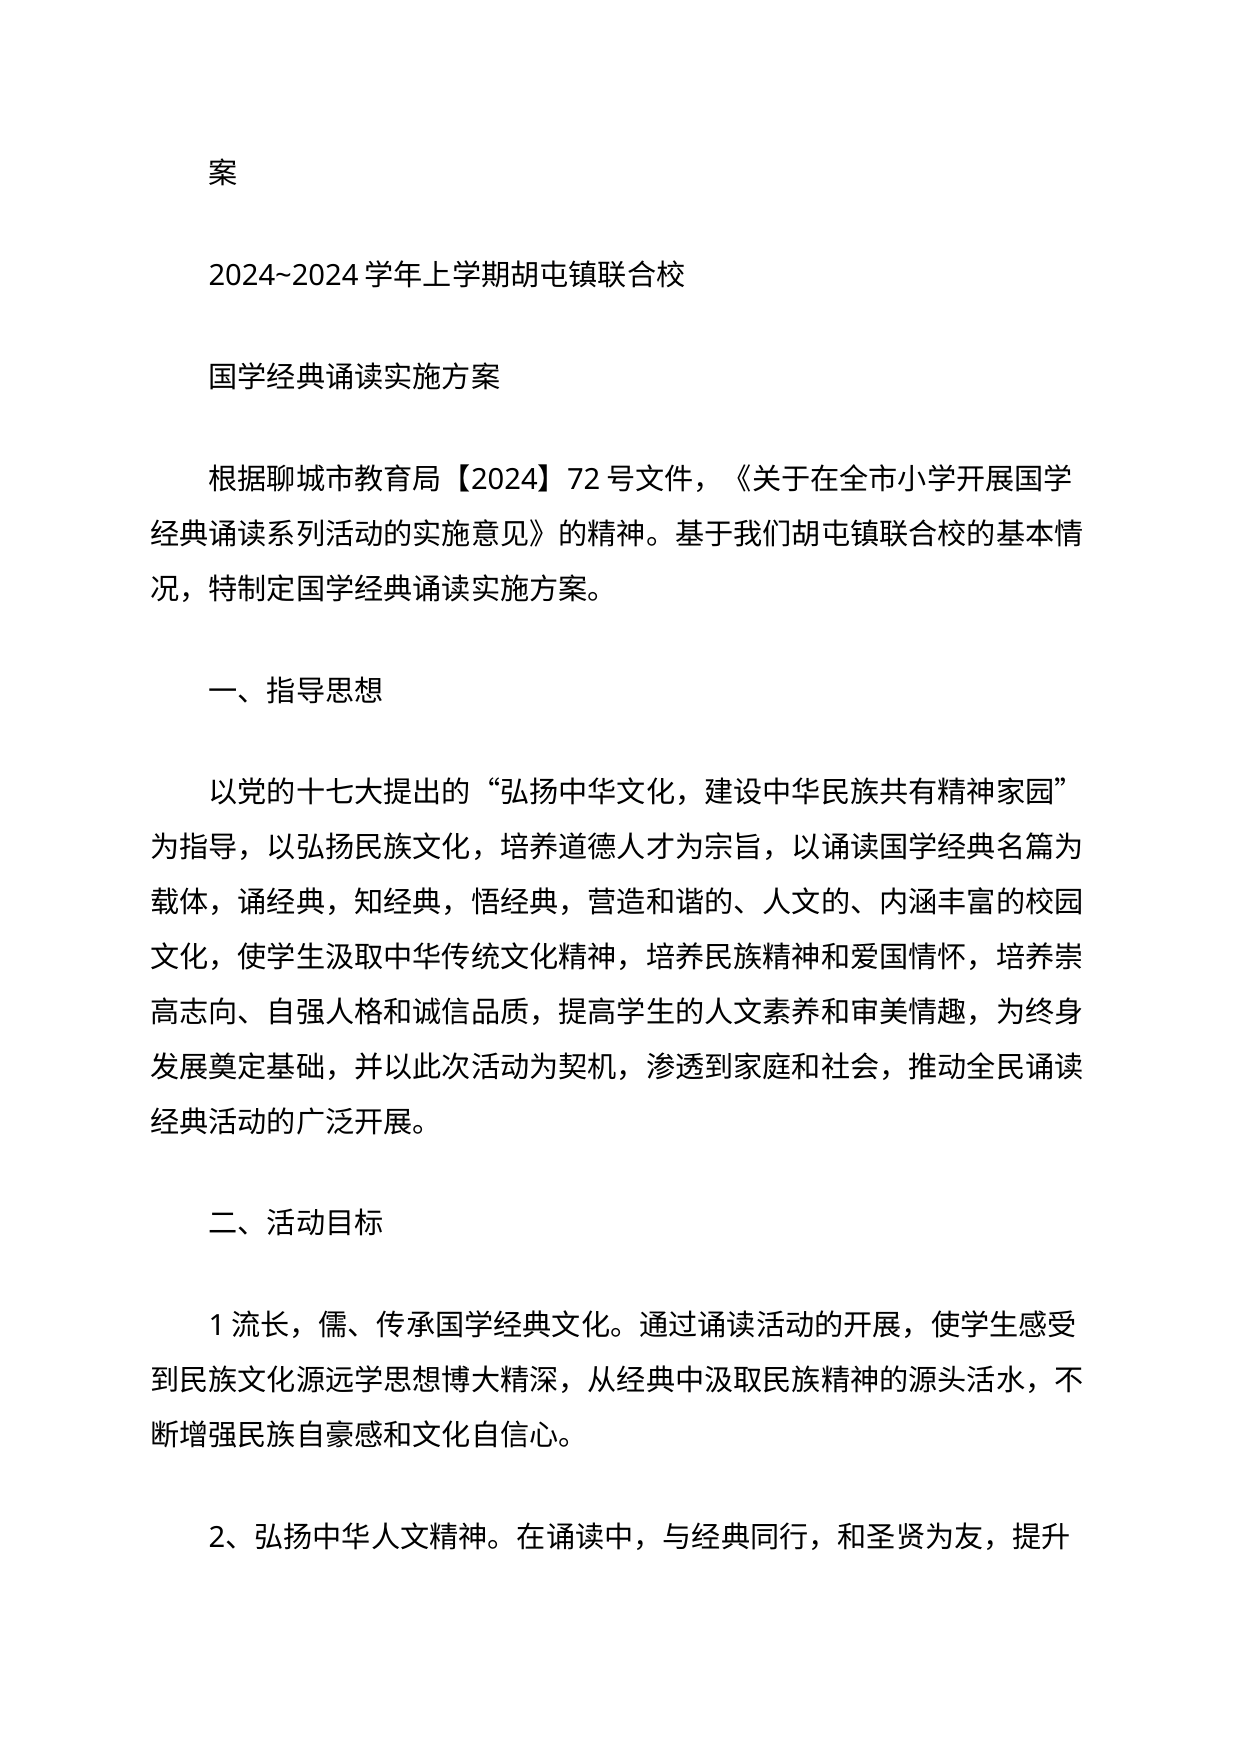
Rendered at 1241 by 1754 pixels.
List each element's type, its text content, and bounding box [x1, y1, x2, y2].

text 2024~2024学年上学期胡屯镇联合校 [150, 252, 1090, 294]
text 案 [150, 150, 1090, 192]
text 二、活动目标 [150, 1200, 1090, 1242]
text 根据聊城市教育局【2024】72号文件，《关于在全市小学开展国学经典诵读系列活动的实施意见》的精神。基于我们胡屯镇联合校的基本情况，特制定国学经典诵读实施方案。 [150, 456, 1090, 608]
text 一、指导思想 [150, 667, 1090, 709]
text 国学经典诵读实施方案 [150, 354, 1090, 396]
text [150, 1513, 1090, 1556]
text 以党的十七大提出的“弘扬中华文化，建设中华民族共有精神家园”为指导，以弘扬民族文化，培养道德人才为宗旨，以诵读国学经典名篇为载体，诵经典，知经典，悟经典，营造和谐的、人文的、内涵丰富的校园文化，使学生汲取中华传统文化精神，培养民族精神和爱国情怀，培养崇高志向、自强人格和诚信品质，提高学生的人文素养和审美情趣，为终身发展奠定基础，并以此次活动为契机，渗透到家庭和社会，推动全民诵读经典活动的广泛开展。 [150, 769, 1090, 1141]
text 1流长，儒、传承国学经典文化。通过诵读活动的开展，使学生感受到民族文化源远学思想博大精深，从经典中汲取民族精神的源头活水，不断增强民族自豪感和文化自信心。 [150, 1302, 1090, 1454]
